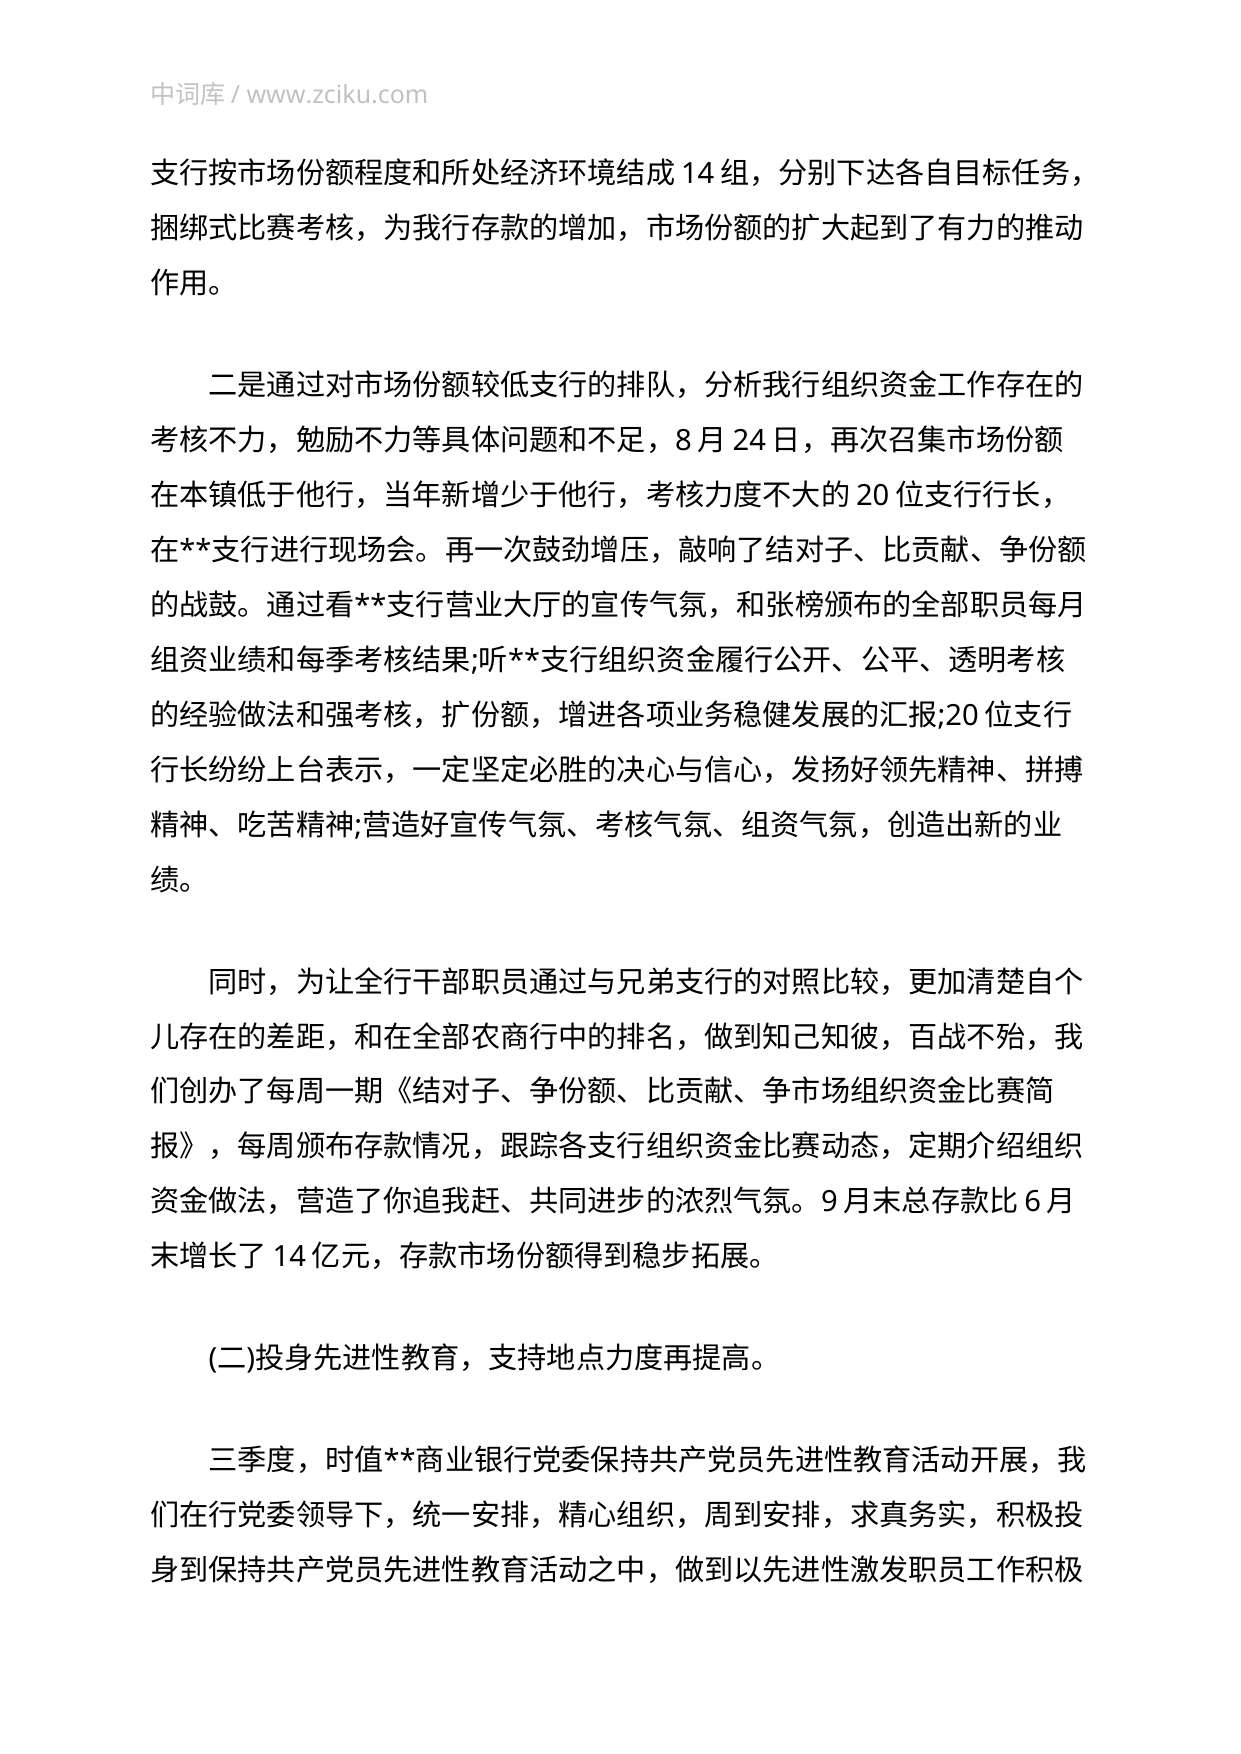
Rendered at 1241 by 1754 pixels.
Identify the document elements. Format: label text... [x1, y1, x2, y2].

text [150, 1437, 1090, 1589]
text 二是通过对市场份额较低支行的排队，分析我行组织资金工作存在的考核不力，勉励不力等具体问题和不足，8月24日，再次召集市场份额在本镇低于他行，当年新增少于他行，考核力度不大的20位支行行长，在**支行进行现场会。再一次鼓劲增压，敲响了结对子、比贡献、争份额的战鼓。通过看**支行营业大厅的宣传气氛，和张榜颁布的全部职员每月组资业绩和每季考核结果;听**支行组织资金履行公开、公平、透明考核的经验做法和强考核，扩份额，增进各项业务稳健发展的汇报;20位支行行长纷纷上台表示，一定坚定必胜的决心与信心，发扬好领先精神、拼搏精神、吃苦精神;营造好宣传气氛、考核气氛、组资气氛，创造出新的业绩。 [150, 362, 1090, 899]
text (二)投身先进性教育，支持地点力度再提高。 [150, 1335, 1090, 1377]
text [150, 150, 1090, 302]
text 同时，为让全行干部职员通过与兄弟支行的对照比较，更加清楚自个儿存在的差距，和在全部农商行中的排名，做到知己知彼，百战不殆，我们创办了每周一期《结对子、争份额、比贡献、争市场组织资金比赛简报》，每周颁布存款情况，跟踪各支行组织资金比赛动态，定期介绍组织资金做法，营造了你追我赶、共同进步的浓烈气氛。9月末总存款比6月末增长了14亿元，存款市场份额得到稳步拓展。 [150, 958, 1090, 1275]
